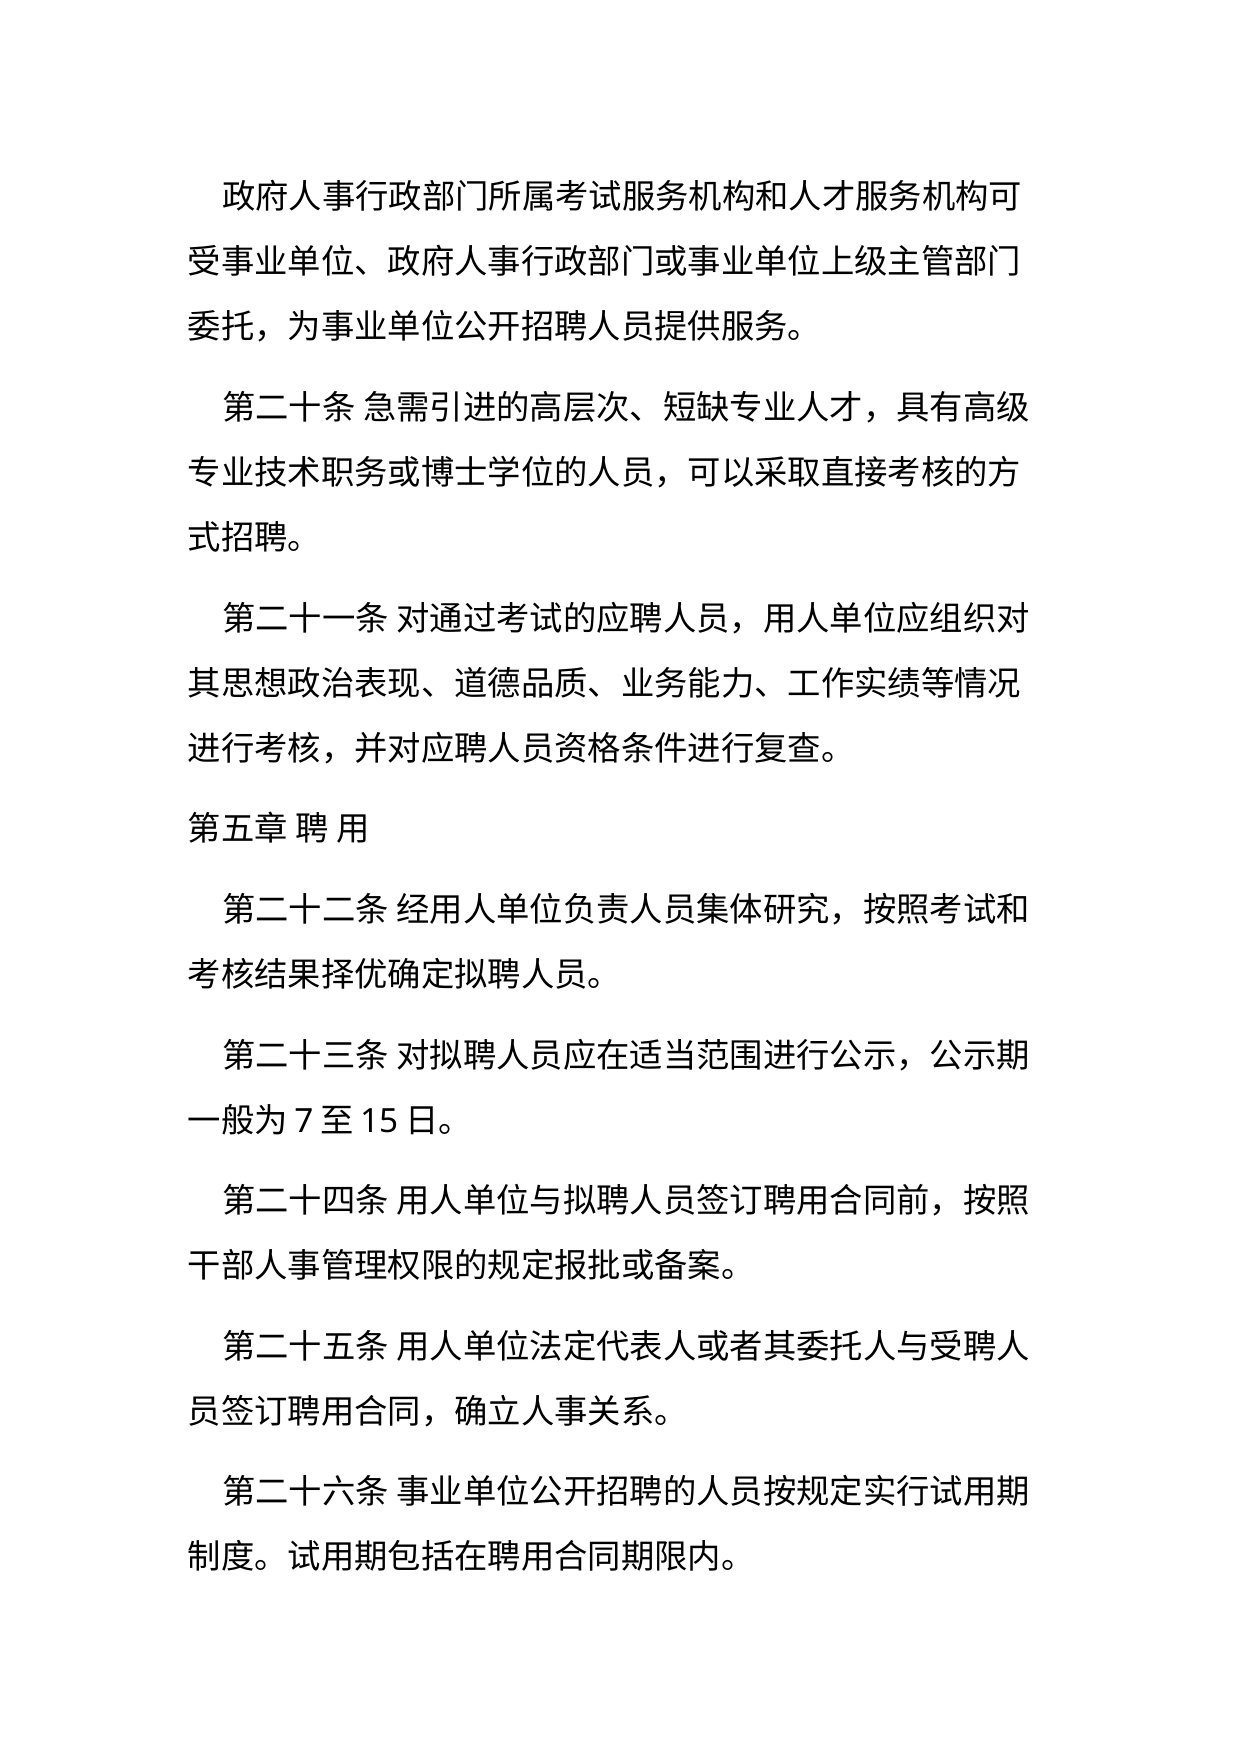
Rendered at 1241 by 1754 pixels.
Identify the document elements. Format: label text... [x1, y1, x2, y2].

text 第二十条 急需引进的高层次、短缺专业人才，具有高级专业技术职务或博士学位的人员，可以采取直接考核的方式招聘。 [187, 373, 1053, 568]
text 第二十六条 事业单位公开招聘的人员按规定实行试用期制度。试用期包括在聘用合同期限内。 [187, 1457, 1053, 1587]
text 政府人事行政部门所属考试服务机构和人才服务机构可受事业单位、政府人事行政部门或事业单位上级主管部门委托，为事业单位公开招聘人员提供服务。 [187, 162, 1053, 357]
text 第二十五条 用人单位法定代表人或者其委托人与受聘人员签订聘用合同，确立人事关系。 [187, 1311, 1053, 1441]
text 第二十一条 对通过考试的应聘人员，用人单位应组织对其思想政治表现、道德品质、业务能力、工作实绩等情况进行考核，并对应聘人员资格条件进行复查。 [187, 583, 1053, 778]
text 第二十二条 经用人单位负责人员集体研究，按照考试和考核结果择优确定拟聘人员。 [187, 874, 1053, 1004]
text 第二十四条 用人单位与拟聘人员签订聘用合同前，按照干部人事管理权限的规定报批或备案。 [187, 1166, 1053, 1296]
text 第二十三条 对拟聘人员应在适当范围进行公示，公示期一般为7至15日。 [187, 1020, 1053, 1150]
text 第五章 聘 用 [187, 794, 1053, 859]
